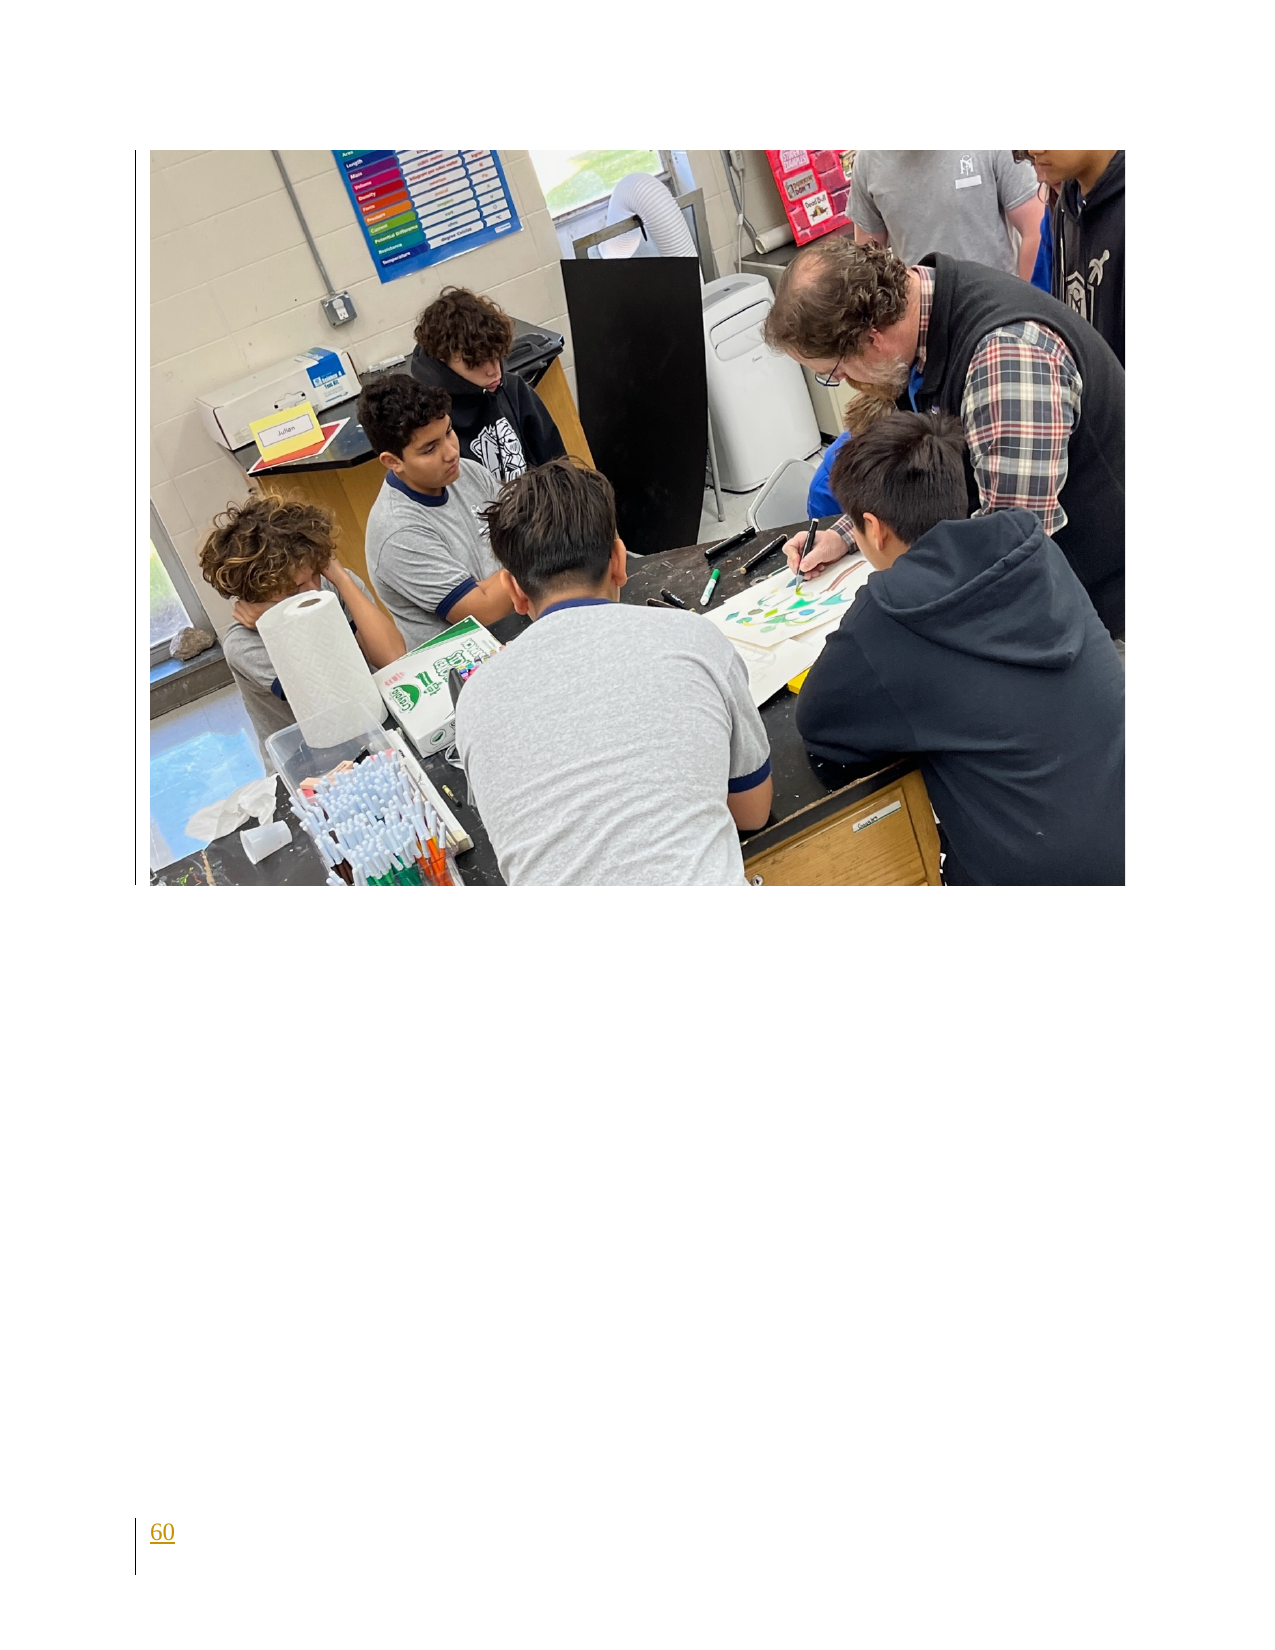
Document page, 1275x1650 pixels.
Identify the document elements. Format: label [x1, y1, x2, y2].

picture [342, 150, 364, 157]
picture [150, 150, 1125, 886]
